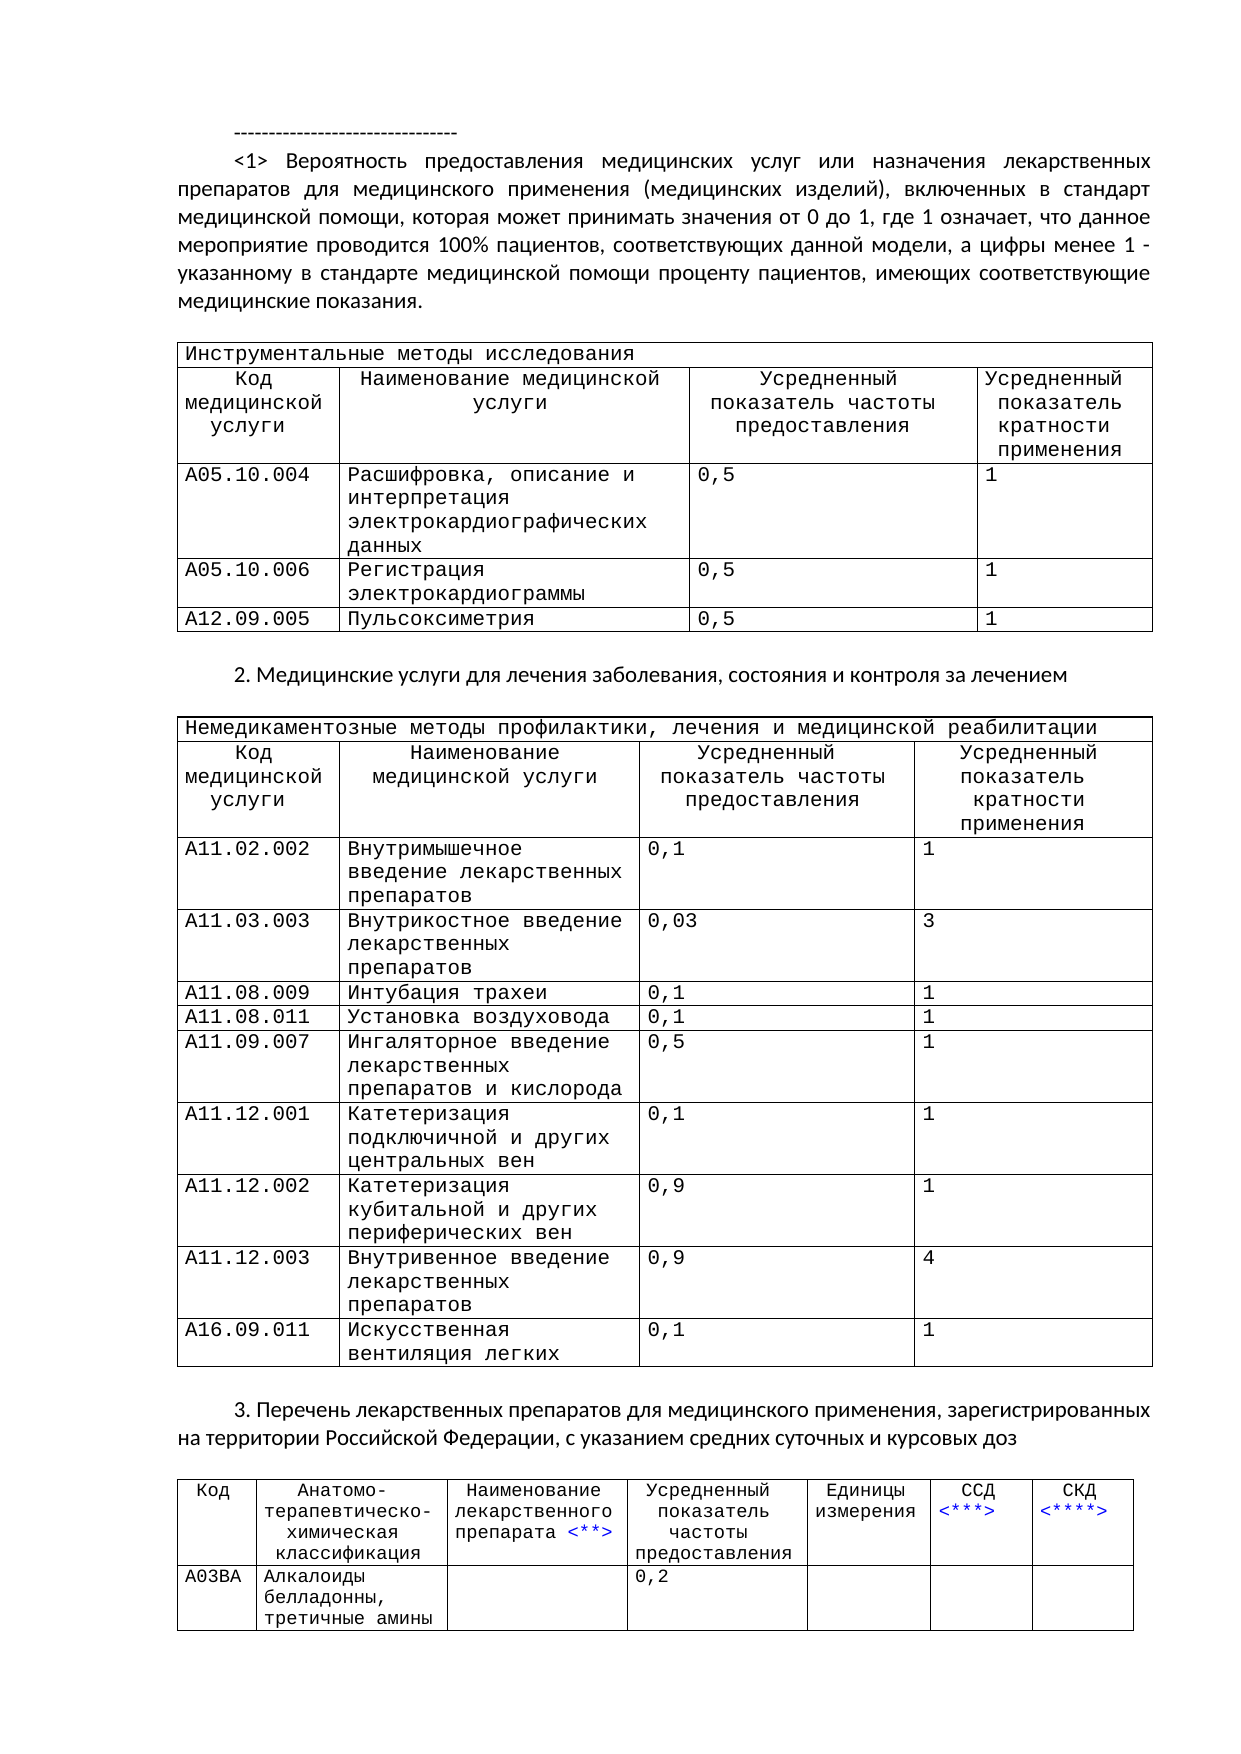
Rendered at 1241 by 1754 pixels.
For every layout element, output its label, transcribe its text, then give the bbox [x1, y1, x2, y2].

table_cell 1 [915, 1031, 1152, 1102]
table_cell Внутримышечное введение лекарственных препаратов [340, 838, 639, 909]
table_cell 0,5 [690, 464, 977, 558]
table_cell A05.10.004 [178, 464, 339, 558]
table_cell Расшифровка, описание и интерпретация электрокардиографических данных [340, 464, 689, 558]
table_cell 1 [978, 608, 1152, 631]
table_cell 0,5 [690, 559, 977, 607]
table_cell Установка воздуховода [340, 1006, 639, 1030]
table_cell A11.02.002 [178, 838, 339, 909]
table_cell Интубация трахеи [340, 982, 639, 1005]
table_cell A12.09.005 [178, 608, 339, 631]
table_cell Наименование медицинской услуги [340, 742, 639, 837]
table_cell A11.12.002 [178, 1175, 339, 1246]
table_cell 1 [915, 838, 1152, 909]
table_cell Код медицинской услуги [178, 742, 339, 837]
table_cell 1 [915, 1319, 1152, 1366]
table_header Наименование лекарственного препарата <**> [448, 1480, 627, 1565]
table_cell A16.09.011 [178, 1319, 339, 1366]
table_cell 1 [978, 464, 1152, 558]
table_cell Катетеризация подключичной и других центральных вен [340, 1103, 639, 1174]
table_header СКД <****> [1033, 1480, 1133, 1565]
table_cell A03BA [178, 1566, 256, 1630]
table_cell 0,9 [640, 1175, 914, 1246]
table_cell A11.09.007 [178, 1031, 339, 1102]
table_header Единицы измерения [808, 1480, 930, 1565]
table_cell Пульсоксиметрия [340, 608, 689, 631]
text <1> Вероятность предоставления медицинских услуг или назначения лекарственных препаратов для медицинского применения (медицинских изделий), включенных в стандарт медицинской помощи, которая может принимать значения от 0 до 1, где 1 означает, что данное мероприятие проводится 100% пациентов, соответствующих данной модели, а цифры менее 1 - указанному в стандарте медицинской помощи проценту пациентов, имеющих соответствующие медицинские показания. [177, 146, 1152, 314]
table_cell 1 [915, 1175, 1152, 1246]
table_cell [1033, 1566, 1133, 1630]
table_cell Регистрация электрокардиограммы [340, 559, 689, 607]
table_cell 1 [915, 982, 1152, 1005]
table_cell Внутривенное введение лекарственных препаратов [340, 1247, 639, 1318]
table_cell 0,03 [640, 910, 914, 981]
table_cell 0,1 [640, 1103, 914, 1174]
table_cell A11.12.003 [178, 1247, 339, 1318]
table_cell 1 [978, 559, 1152, 607]
table_header Инструментальные методы исследования [178, 343, 1152, 367]
table_cell A05.10.006 [178, 559, 339, 607]
table_cell Искусственная вентиляция легких [340, 1319, 639, 1366]
table_cell 0,1 [640, 1006, 914, 1030]
table_cell 0,5 [690, 608, 977, 631]
table_cell Код медицинской услуги [178, 368, 339, 463]
text -------------------------------- [177, 118, 1152, 146]
table_header ССД <***> [931, 1480, 1032, 1565]
table_cell Катетеризация кубитальной и других периферических вен [340, 1175, 639, 1246]
table_cell A11.03.003 [178, 910, 339, 981]
table_cell Алкалоиды белладонны, третичные амины [257, 1566, 447, 1630]
table_cell Усредненный показатель частоты предоставления [690, 368, 977, 463]
table_cell Усредненный показатель кратности применения [978, 368, 1152, 463]
text 3. Перечень лекарственных препаратов для медицинского применения, зарегистрированных на территории Российской Федерации, с указанием средних суточных и курсовых доз [177, 1395, 1152, 1451]
table_cell Внутрикостное введение лекарственных препаратов [340, 910, 639, 981]
table_cell 0,1 [640, 838, 914, 909]
table_cell 0,9 [640, 1247, 914, 1318]
table_cell 0,2 [628, 1566, 807, 1630]
table_cell Усредненный показатель частоты предоставления [640, 742, 914, 837]
table_cell 3 [915, 910, 1152, 981]
table_cell 0,1 [640, 1319, 914, 1366]
table_cell Усредненный показатель кратности применения [915, 742, 1152, 837]
table_cell 4 [915, 1247, 1152, 1318]
table_cell A11.08.011 [178, 1006, 339, 1030]
table_cell [808, 1566, 930, 1630]
table_cell A11.08.009 [178, 982, 339, 1005]
table_cell Наименование медицинской услуги [340, 368, 689, 463]
table_cell 1 [915, 1103, 1152, 1174]
table_header Анатомо- терапевтическо- химическая классификация [257, 1480, 447, 1565]
table_cell [931, 1566, 1032, 1630]
table_header Немедикаментозные методы профилактики, лечения и медицинской реабилитации [178, 718, 1152, 741]
table_cell 0,1 [640, 982, 914, 1005]
table_cell 1 [915, 1006, 1152, 1030]
table_cell Ингаляторное введение лекарственных препаратов и кислорода [340, 1031, 639, 1102]
table_header Усредненный показатель частоты предоставления [628, 1480, 807, 1565]
table_cell 0,5 [640, 1031, 914, 1102]
table_cell [448, 1566, 627, 1630]
table_cell A11.12.001 [178, 1103, 339, 1174]
text 2. Медицинские услуги для лечения заболевания, состояния и контроля за лечением [177, 660, 1152, 688]
table_header Код [178, 1480, 256, 1565]
